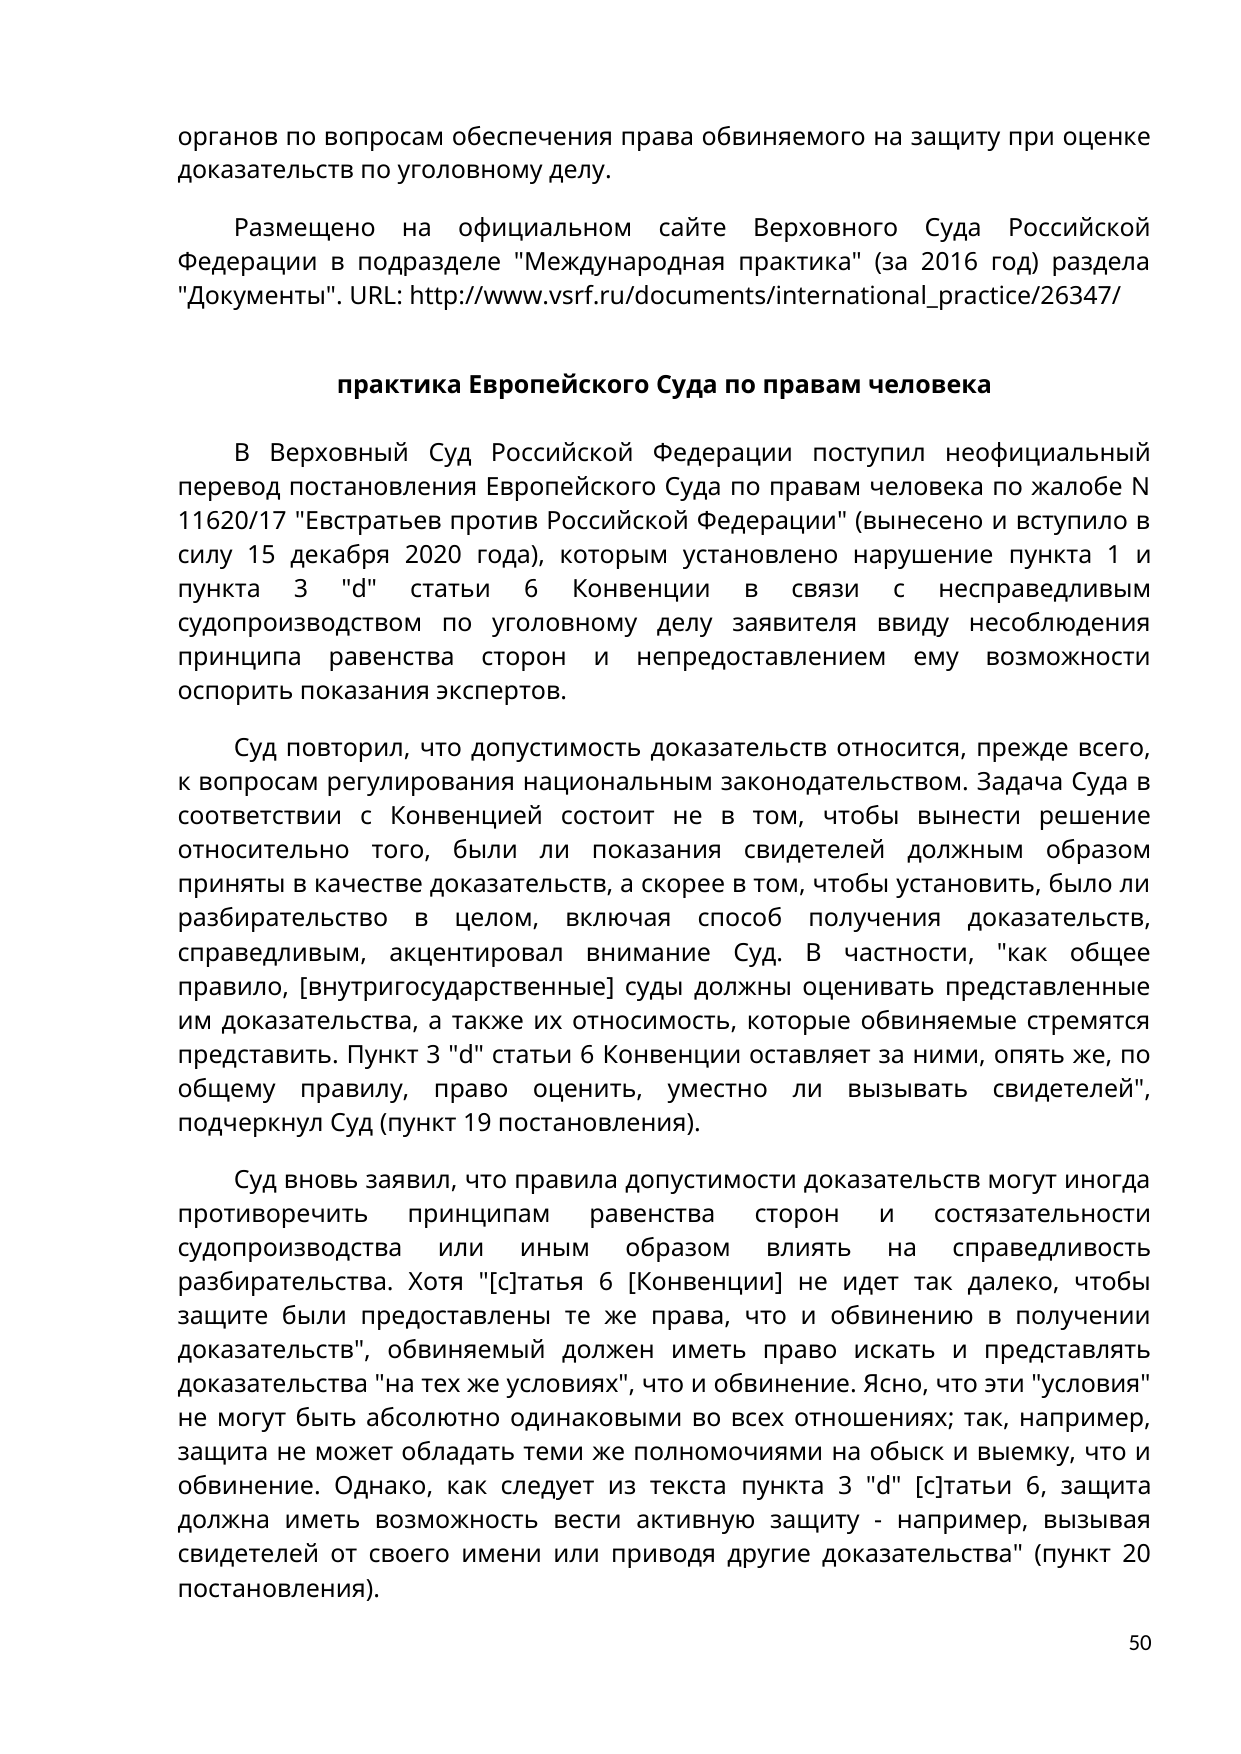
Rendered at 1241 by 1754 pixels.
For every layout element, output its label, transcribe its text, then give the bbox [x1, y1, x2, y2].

title Суд повторил, что допустимость доказательств относится, прежде всего, к вопросам регулирования национальным законодательством. Задача Суда в соответствии с Конвенцией состоит не в том, чтобы вынести решение относительно того, были ли показания свидетелей должным образом приняты в качестве доказательств, а скорее в том, чтобы установить, было ли разбирательство в целом, включая способ получения доказательств, справедливым, акцентировал внимание Суд. В частности, "как общее правило, [внутригосударственные] суды должны оценивать представленные им доказательства, а также их относимость, которые обвиняемые стремятся представить. Пункт 3 "d" статьи 6 Конвенции оставляет за ними, опять же, по общему правилу, право оценить, уместно ли вызывать свидетелей", подчеркнул Суд (пункт 19 постановления). [177, 730, 1152, 1138]
title Суд вновь заявил, что правила допустимости доказательств могут иногда противоречить принципам равенства сторон и состязательности судопроизводства или иным образом влиять на справедливость разбирательства. Хотя "[с]татья 6 [Конвенции] не идет так далеко, чтобы защите были предоставлены те же права, что и обвинению в получении доказательств", обвиняемый должен иметь право искать и представлять доказательства "на тех же условиях", что и обвинение. Ясно, что эти "условия" не могут быть абсолютно одинаковыми во всех отношениях; так, например, защита не может обладать теми же полномочиями на обыск и выемку, что и обвинение. Однако, как следует из текста пункта 3 "d" [с]татьи 6, защита должна иметь возможность вести активную защиту - например, вызывая свидетелей от своего имени или приводя другие доказательства" (пункт 20 постановления). [177, 1161, 1152, 1604]
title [177, 118, 1152, 186]
title Размещено на официальном сайте Верховного Суда Российской Федерации в подразделе "Международная практика" (за 2016 год) раздела "Документы". URL: http://www.vsrf.ru/documents/international_practice/26347/ [177, 209, 1152, 311]
title В Верховный Суд Российской Федерации поступил неофициальный перевод постановления Европейского Суда по правам человека по жалобе N 11620/17 "Евстратьев против Российской Федерации" (вынесено и вступило в силу 15 декабря 2020 года), которым установлено нарушение пункта 1 и пункта 3 "d" статьи 6 Конвенции в связи с несправедливым судопроизводством по уголовному делу заявителя ввиду несоблюдения принципа равенства сторон и непредоставлением ему возможности оспорить показания экспертов. [177, 434, 1152, 707]
title практика Европейского Суда по правам человека [177, 366, 1152, 400]
